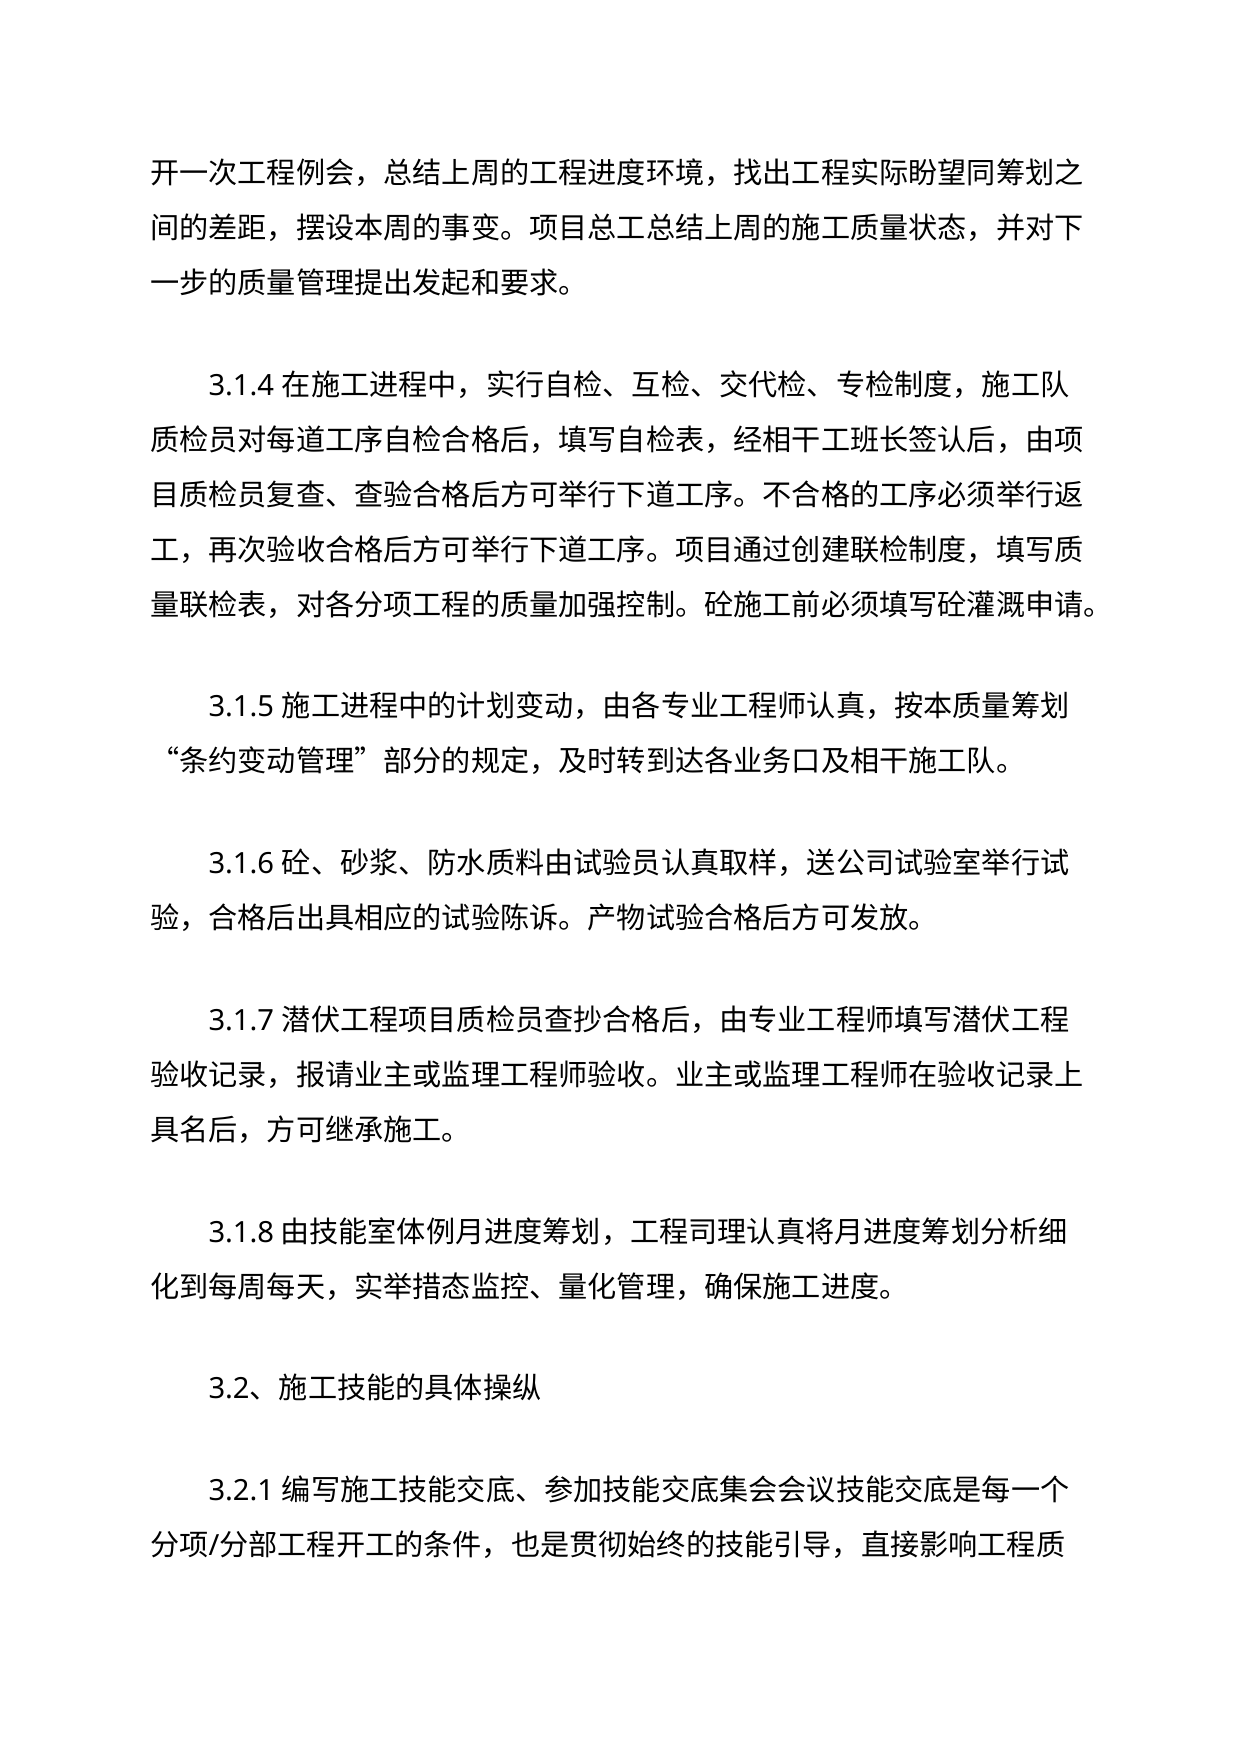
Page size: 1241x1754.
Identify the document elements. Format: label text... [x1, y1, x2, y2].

text 3.1.8由技能室体例月进度筹划，工程司理认真将月进度筹划分析细化到每周每天，实举措态监控、量化管理，确保施工进度。 [150, 1208, 1090, 1306]
text 3.1.5 施工进程中的计划变动，由各专业工程师认真，按本质量筹划“条约变动管理”部分的规定，及时转到达各业务口及相干施工队。 [150, 683, 1090, 780]
text 3.1.6 砼、砂浆、防水质料由试验员认真取样，送公司试验室举行试验，合格后出具相应的试验陈诉。产物试验合格后方可发放。 [150, 840, 1090, 937]
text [150, 150, 1090, 302]
text 3.2、施工技能的具体操纵 [150, 1365, 1090, 1407]
text 3.1.7 潜伏工程项目质检员查抄合格后，由专业工程师填写潜伏工程验收记录，报请业主或监理工程师验收。业主或监理工程师在验收记录上具名后，方可继承施工。 [150, 997, 1090, 1149]
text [150, 1467, 1090, 1564]
text 3.1.4 在施工进程中，实行自检、互检、交代检、专检制度，施工队质检员对每道工序自检合格后，填写自检表，经相干工班长签认后，由项目质检员复查、查验合格后方可举行下道工序。不合格的工序必须举行返工，再次验收合格后方可举行下道工序。项目通过创建联检制度，填写质量联检表，对各分项工程的质量加强控制。砼施工前必须填写砼灌溉申请。 [150, 362, 1090, 623]
